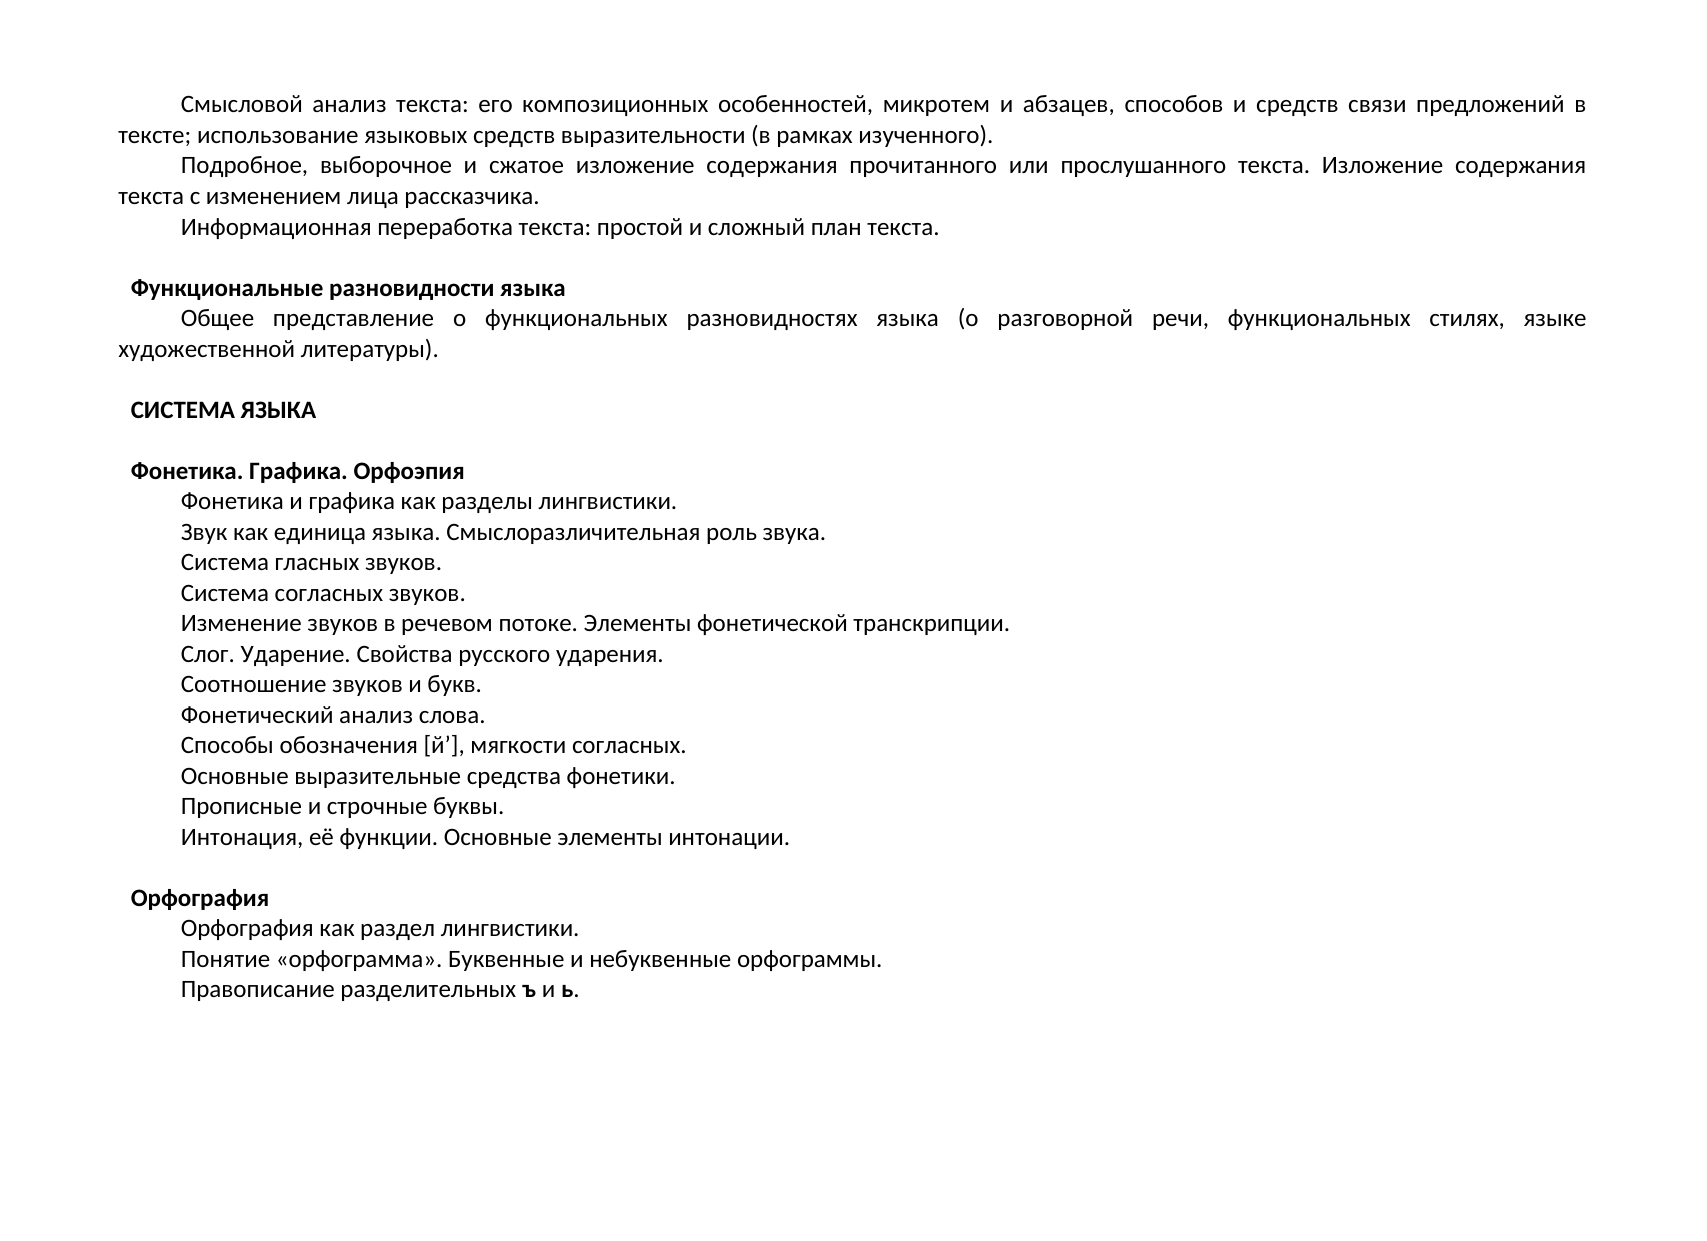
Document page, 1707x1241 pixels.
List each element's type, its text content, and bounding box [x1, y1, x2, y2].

text Орфография как раздел лингвистики. [118, 913, 1588, 943]
text Система согласных звуков. [118, 577, 1588, 607]
text Изменение звуков в речевом потоке. Элементы фонетической транскрипции. [118, 607, 1588, 638]
text Основные выразительные средства фонетики. [118, 760, 1588, 791]
text Подробное, выборочное и сжатое изложение содержания прочитанного или прослушанного текста. Изложение содержания текста с изменением лица рассказчика. [118, 149, 1588, 211]
text Способы обозначения [й’], мягкости согласных. [118, 729, 1588, 760]
text Фонетический анализ слова. [118, 699, 1588, 729]
text Функциональные разновидности языка [131, 272, 1588, 302]
text Интонация, её функции. Основные элементы интонации. [118, 821, 1588, 852]
text Прописные и строчные буквы. [118, 791, 1588, 821]
text СИСТЕМА ЯЗЫКА [131, 394, 1588, 424]
text Правописание разделительных ъ и ь. [118, 974, 1588, 1004]
text Звук как единица языка. Смыслоразличительная роль звука. [118, 516, 1588, 546]
text Фонетика. Графика. Орфоэпия [131, 455, 1588, 485]
text Общее представление о функциональных разновидностях языка (о разговорной речи, функциональных стилях, языке художественной литературы). [118, 302, 1588, 363]
text Слог. Ударение. Свойства русского ударения. [118, 638, 1588, 668]
text Орфография [131, 882, 1588, 913]
text Информационная переработка текста: простой и сложный план текста. [118, 211, 1588, 241]
text Смысловой анализ текста: его композиционных особенностей, микротем и абзацев, способов и средств связи предложений в тексте; использование языковых средств выразительности (в рамках изученного). [118, 88, 1588, 149]
text Система гласных звуков. [118, 546, 1588, 577]
text Соотношение звуков и букв. [118, 668, 1588, 699]
text Понятие «орфограмма». Буквенные и небуквенные орфограммы. [118, 943, 1588, 974]
text Фонетика и графика как разделы лингвистики. [118, 485, 1588, 516]
